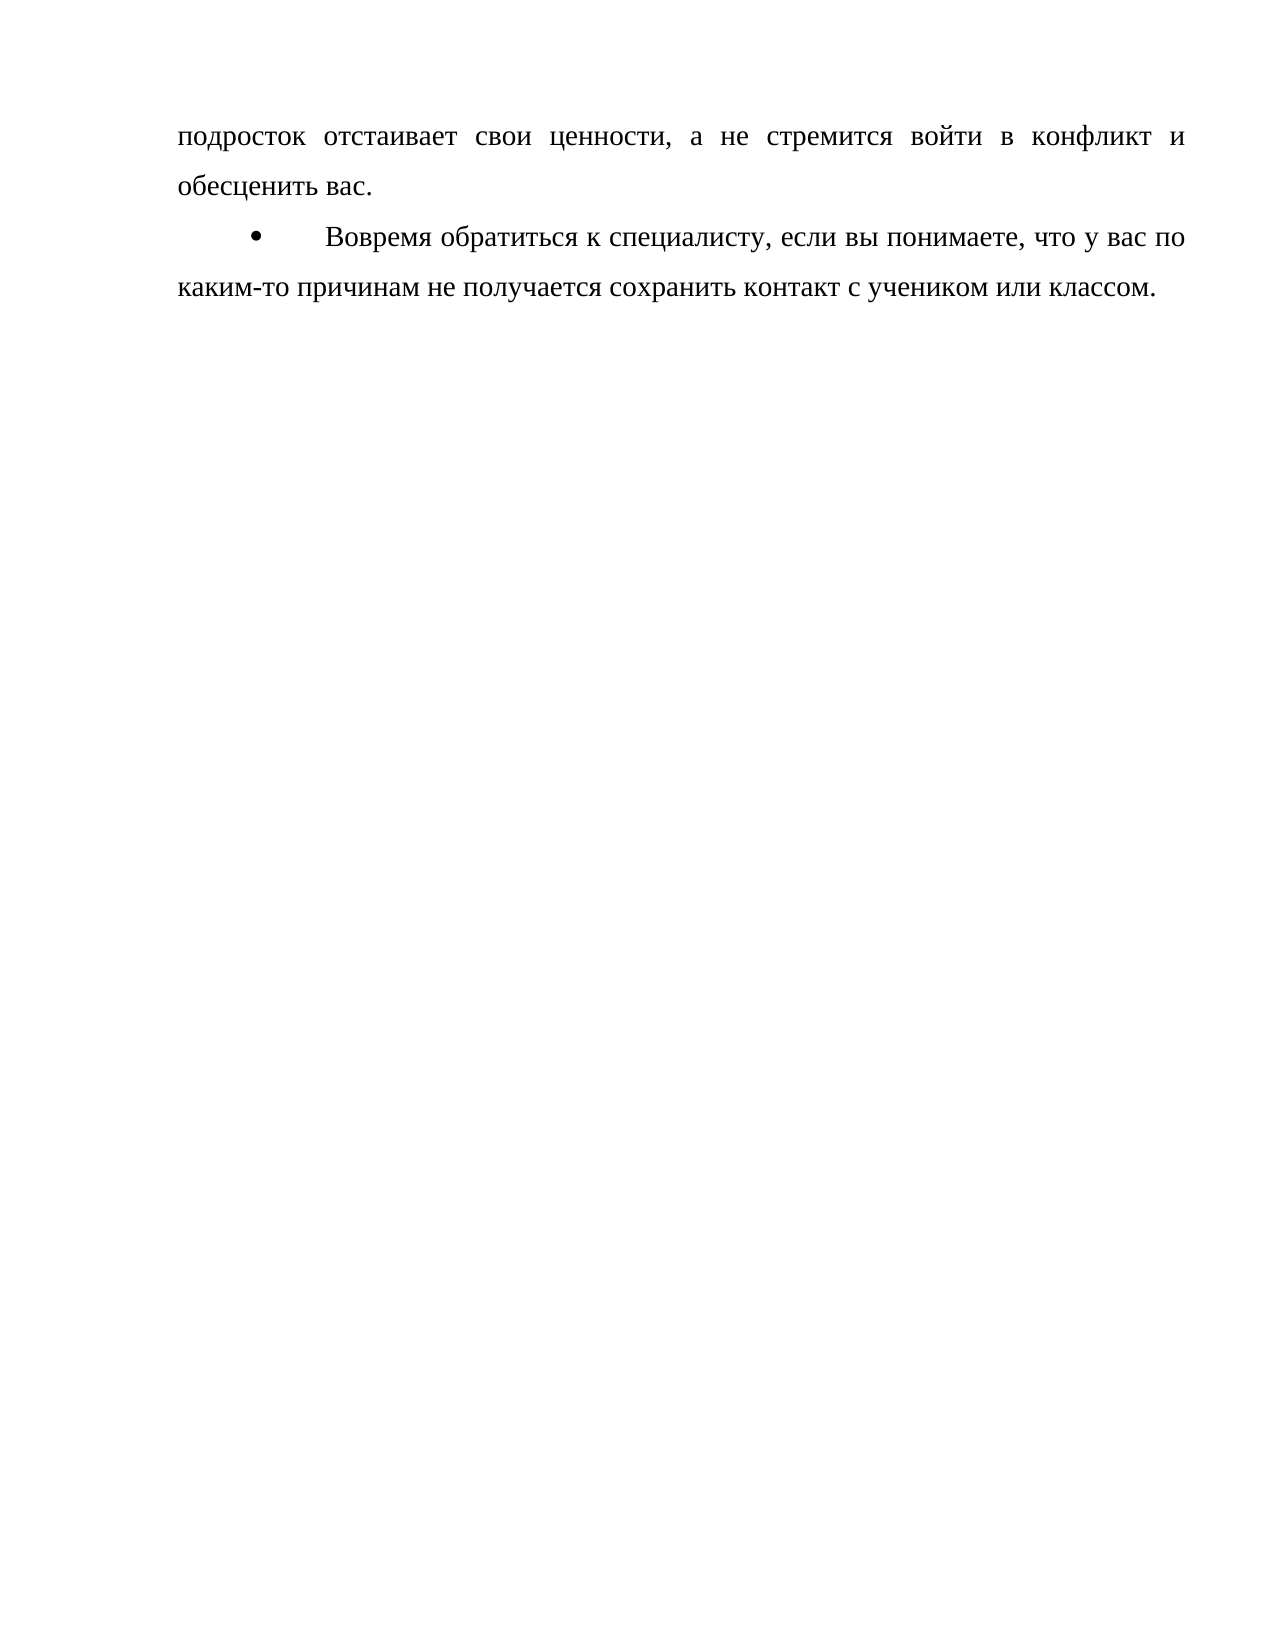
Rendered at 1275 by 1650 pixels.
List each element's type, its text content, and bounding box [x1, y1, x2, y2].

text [177, 118, 1186, 202]
text  Вовремя обратиться к специалисту, если вы понимаете, что у вас по каким-то причинам не получается сохранить контакт с учеником или классом. [177, 219, 1186, 303]
